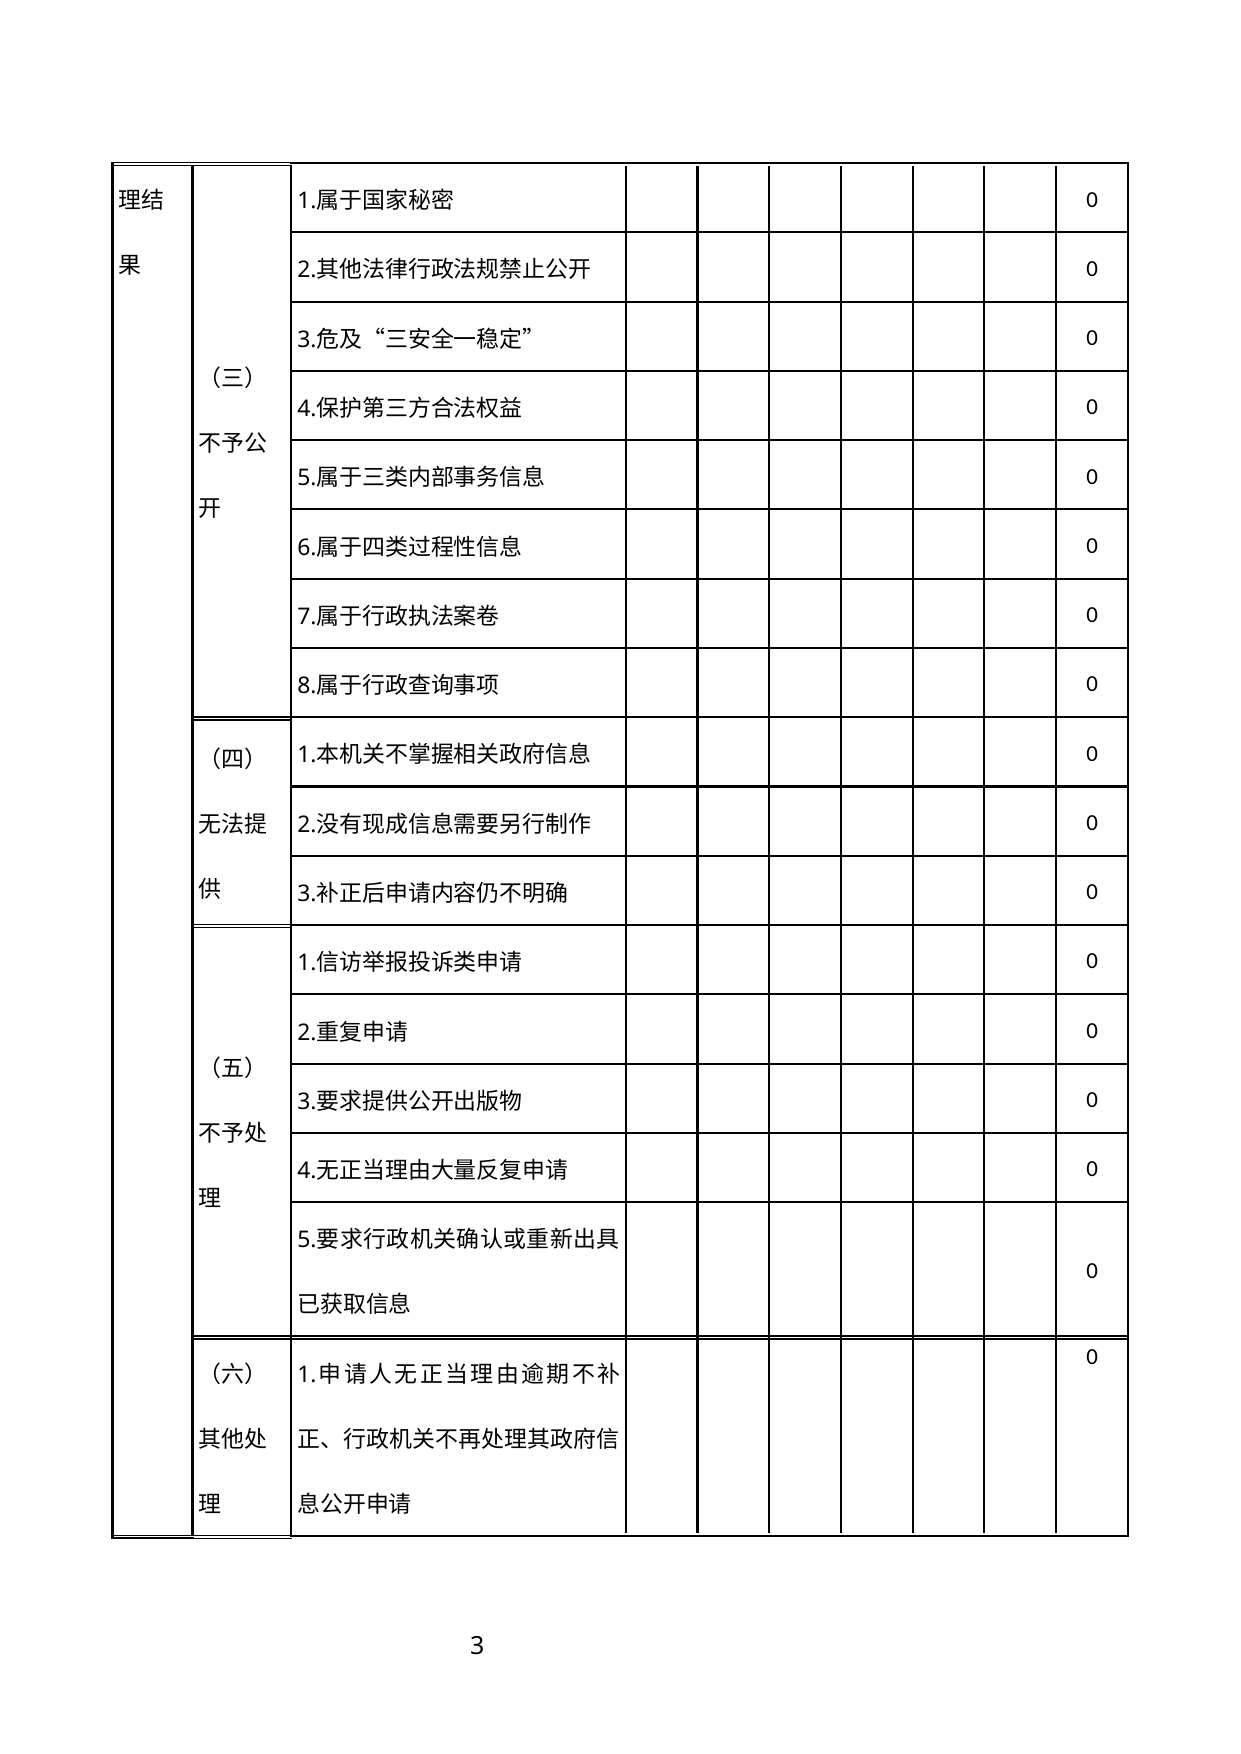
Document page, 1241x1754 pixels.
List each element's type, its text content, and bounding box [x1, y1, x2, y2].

table_cell [914, 1203, 983, 1335]
table_cell [699, 580, 768, 647]
table_cell [627, 788, 696, 855]
table_cell [914, 233, 983, 301]
table_cell [699, 926, 768, 993]
table_cell 6.属于四类过程性信息 [292, 510, 625, 578]
table_cell [626, 164, 697, 231]
table_cell 1.信访举报投诉类申请 [292, 926, 625, 993]
table_cell [984, 1340, 1056, 1534]
table_cell [699, 649, 768, 716]
table_cell [985, 1203, 1055, 1335]
table_cell [985, 372, 1055, 439]
table_cell 0 [1056, 1340, 1127, 1534]
table_cell [770, 926, 840, 993]
table_cell [842, 1134, 912, 1201]
table_cell [770, 441, 840, 508]
table_cell 0 [1057, 788, 1127, 855]
table_cell [627, 1065, 696, 1132]
table_cell [985, 788, 1055, 855]
table_cell 5.属于三类内部事务信息 [292, 441, 625, 508]
table_cell [914, 372, 983, 439]
table_cell [842, 510, 912, 578]
table_cell [627, 718, 696, 785]
table_cell [914, 857, 983, 924]
table_cell [627, 580, 696, 647]
table_cell 2.其他法律行政法规禁止公开 [292, 233, 625, 301]
table_cell 2.重复申请 [292, 995, 625, 1062]
table_cell 1.申请人无正当理由逾期不补正、行政机关不再处理其政府信息公开申请 [292, 1340, 626, 1534]
table_cell 4.保护第三方合法权益 [292, 372, 625, 439]
table_cell [699, 372, 768, 439]
table_cell [842, 441, 912, 508]
table_cell [627, 857, 696, 924]
table_cell 0 [1057, 995, 1127, 1062]
table_cell [914, 303, 983, 370]
table_cell [842, 788, 912, 855]
table_cell [699, 788, 768, 855]
table_cell [770, 372, 840, 439]
table_cell 0 [1057, 857, 1127, 924]
table_cell [985, 510, 1055, 578]
table_cell [699, 233, 768, 301]
table_cell 0 [1057, 649, 1127, 716]
table_cell [627, 372, 696, 439]
table_cell （五）不予处理 [194, 928, 290, 1335]
table_cell [842, 649, 912, 716]
table_cell [699, 510, 768, 578]
table_cell [627, 926, 696, 993]
table_cell 0 [1057, 372, 1127, 439]
table_cell [842, 303, 912, 370]
table_cell [985, 649, 1055, 716]
table_cell [914, 441, 983, 508]
table_cell 1.本机关不掌握相关政府信息 [292, 718, 625, 785]
table_cell [627, 303, 696, 370]
table_cell [770, 1134, 840, 1201]
table_cell [699, 1065, 768, 1132]
table_cell 0 [1057, 580, 1127, 647]
table_cell [842, 926, 912, 993]
table_cell 1.属于国家秘密 [291, 164, 626, 231]
table_cell 3.危及“三安全一稳定” [292, 303, 625, 370]
table_cell [985, 233, 1055, 301]
table_cell [914, 1134, 983, 1201]
table_cell （四）无法提供 [194, 721, 290, 924]
table_cell 3.补正后申请内容仍不明确 [292, 857, 625, 924]
table_cell [914, 788, 983, 855]
table_cell 2.没有现成信息需要另行制作 [292, 788, 625, 855]
table_cell [914, 1065, 983, 1132]
table_cell [626, 1340, 697, 1534]
table_cell [699, 995, 768, 1062]
table_cell [985, 926, 1055, 993]
table_cell [842, 857, 912, 924]
table_cell [698, 1340, 769, 1534]
table_cell [627, 233, 696, 301]
table_cell [985, 857, 1055, 924]
table_cell 8.属于行政查询事项 [292, 649, 625, 716]
table_cell [770, 580, 840, 647]
table_cell [842, 580, 912, 647]
table_cell [699, 1134, 768, 1201]
table_cell 0 [1057, 1134, 1127, 1201]
table_cell [699, 718, 768, 785]
table_cell [770, 510, 840, 578]
table_cell [770, 1065, 840, 1132]
table_cell [627, 510, 696, 578]
table_cell [984, 164, 1056, 231]
table_cell [841, 164, 913, 231]
table_cell [627, 995, 696, 1062]
table_cell [699, 857, 768, 924]
table_cell [913, 164, 984, 231]
table_cell [698, 164, 769, 231]
table_cell [842, 372, 912, 439]
table_cell [842, 718, 912, 785]
table_cell [913, 1340, 984, 1534]
table_cell [985, 1065, 1055, 1132]
table_cell [770, 1203, 840, 1335]
table_cell [627, 1134, 696, 1201]
table_cell 0 [1057, 926, 1127, 993]
table_cell [770, 788, 840, 855]
table_cell [770, 857, 840, 924]
table_cell [914, 718, 983, 785]
table_cell （六）其他处理 [194, 1340, 290, 1534]
table_cell 0 [1057, 303, 1127, 370]
table_cell 0 [1057, 233, 1127, 301]
table_cell [985, 303, 1055, 370]
table_cell [770, 649, 840, 716]
table_cell [627, 441, 696, 508]
table_cell 0 [1057, 441, 1127, 508]
table_cell （三）不予公开 [194, 166, 290, 716]
table_cell [842, 233, 912, 301]
table_cell 0 [1057, 1065, 1127, 1132]
table_cell [914, 926, 983, 993]
table_cell [842, 1203, 912, 1335]
table_cell [770, 303, 840, 370]
table_cell [770, 995, 840, 1062]
table_cell 3.要求提供公开出版物 [292, 1065, 625, 1132]
table_cell [842, 1065, 912, 1132]
table_cell 7.属于行政执法案卷 [292, 580, 625, 647]
table_cell [985, 718, 1055, 785]
table_cell [914, 580, 983, 647]
table_cell 0 [1057, 1203, 1127, 1335]
table_cell [769, 164, 841, 231]
table_cell [985, 580, 1055, 647]
table_cell [699, 441, 768, 508]
table_cell [699, 1203, 768, 1335]
table_cell [627, 1203, 696, 1335]
table_cell [841, 1340, 913, 1534]
table_cell [985, 995, 1055, 1062]
table_cell 0 [1056, 164, 1127, 231]
table_cell [914, 510, 983, 578]
table_cell [985, 1134, 1055, 1201]
table_cell [842, 995, 912, 1062]
table_cell 5.要求行政机关确认或重新出具已获取信息 [292, 1203, 625, 1335]
table_cell 0 [1057, 718, 1127, 785]
table_cell [770, 233, 840, 301]
table_cell [699, 303, 768, 370]
table_cell 0 [1057, 510, 1127, 578]
table_cell [914, 649, 983, 716]
table_cell 4.无正当理由大量反复申请 [292, 1134, 625, 1201]
table_cell [627, 649, 696, 716]
table_cell [914, 995, 983, 1062]
table_cell [769, 1340, 841, 1534]
table_cell [770, 718, 840, 785]
table_cell [985, 441, 1055, 508]
